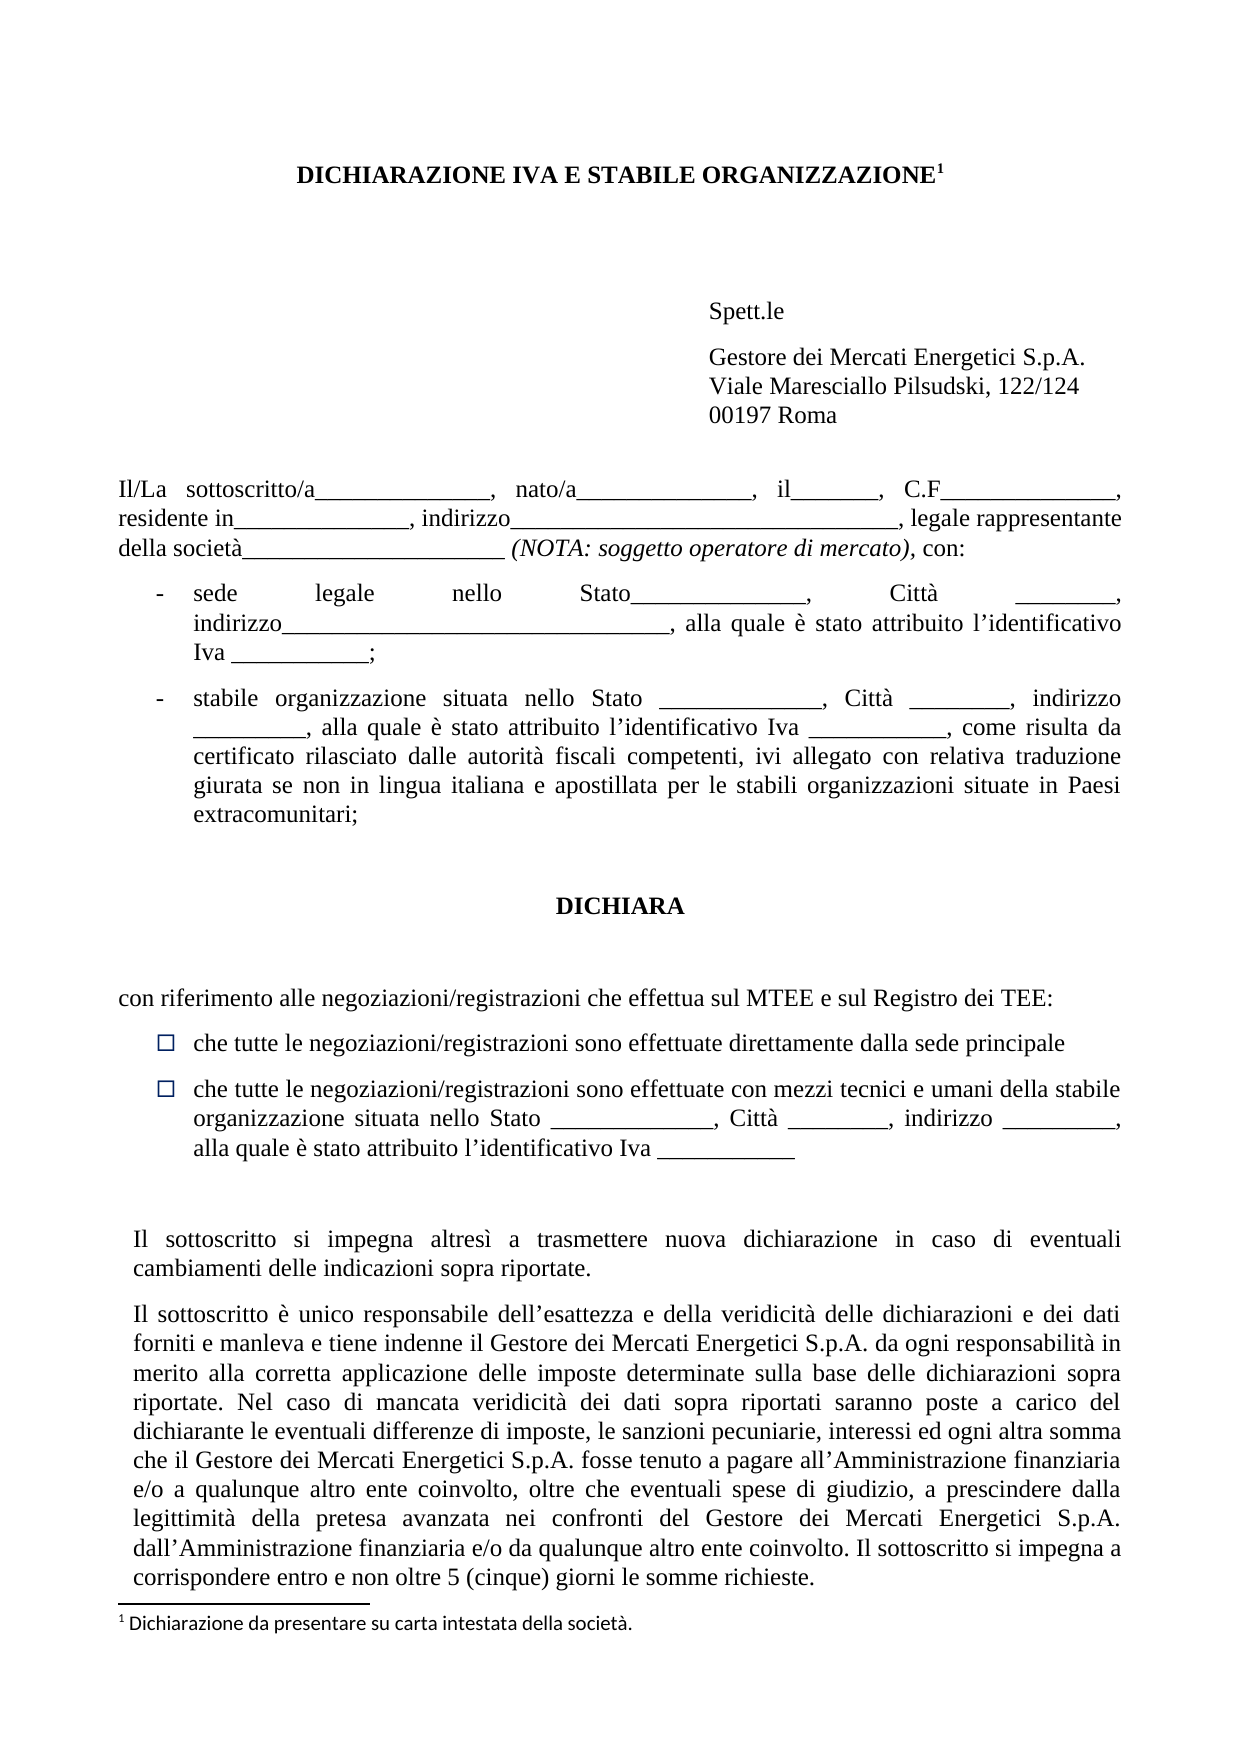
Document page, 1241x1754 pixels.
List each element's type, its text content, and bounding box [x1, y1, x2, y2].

text DICHIARA [118, 891, 1122, 920]
list che tutte le negoziazioni/registrazioni sono effettuate direttamente dalla sede principale [156, 1028, 1122, 1058]
subtitle 00197 Roma [709, 400, 1122, 428]
text Il sottoscritto è unico responsabile dell’esattezza e della veridicità delle dichiarazioni e dei dati forniti e manleva e tiene indenne il Gestore dei Mercati Energetici S.p.A. da ogni responsabilità in merito alla corretta applicazione delle imposte determinate sulla base delle dichiarazioni sopra riportate. Nel caso di mancata veridicità dei dati sopra riportati saranno poste a carico del dichiarante le eventuali differenze di imposte, le sanzioni pecuniarie, interessi ed ogni altra somma che il Gestore dei Mercati Energetici S.p.A. fosse tenuto a pagare all’Amministrazione finanziaria e/o a qualunque altro ente coinvolto, oltre che eventuali spese di giudizio, a prescindere dalla legittimità della pretesa avanzata nei confronti del Gestore dei Mercati Energetici S.p.A. dall’Amministrazione finanziaria e/o da qualunque altro ente coinvolto. Il sottoscritto si impegna a corrispondere entro e non oltre 5 (cinque) giorni le somme richieste. [133, 1299, 1122, 1591]
list stabile organizzazione situata nello Stato _____________, Città ________, indirizzo _________, alla quale è stato attribuito l’identificativo Iva ___________, come risulta da certificato rilasciato dalle autorità fiscali competenti, ivi allegato con relativa traduzione giurata se non in lingua italiana e apostillata per le stabili organizzazioni situate in Paesi extracomunitari; [156, 683, 1122, 828]
list che tutte le negoziazioni/registrazioni sono effettuate con mezzi tecnici e umani della stabile organizzazione situata nello Stato _____________, Città ________, indirizzo _________, alla quale è stato attribuito l’identificativo Iva ___________ [156, 1074, 1122, 1162]
text Il sottoscritto si impegna altresì a trasmettere nuova dichiarazione in caso di eventuali cambiamenti delle indicazioni sopra riportate. [133, 1224, 1122, 1283]
text con riferimento alle negoziazioni/registrazioni che effettua sul MTEE e sul Registro dei TEE: [118, 983, 1122, 1012]
subtitle Viale Maresciallo Pilsudski, 122/124 [709, 371, 1122, 400]
text Il/La sottoscritto/a______________, nato/a______________, il_______, C.F______________, residente in______________, indirizzo_______________________________, legale rappresentante della società_____________________ (NOTA: soggetto operatore di mercato), con: [118, 474, 1122, 562]
list sede legale nello Stato______________, Città ________, indirizzo_______________________________, alla quale è stato attribuito l’identificativo Iva ___________; [156, 578, 1122, 666]
subtitle Gestore dei Mercati Energetici S.p.A. [709, 342, 1122, 371]
text DICHIARAZIONE IVA E STABILE ORGANIZZAZIONE [118, 160, 1122, 189]
text Spett.le [709, 296, 1122, 326]
